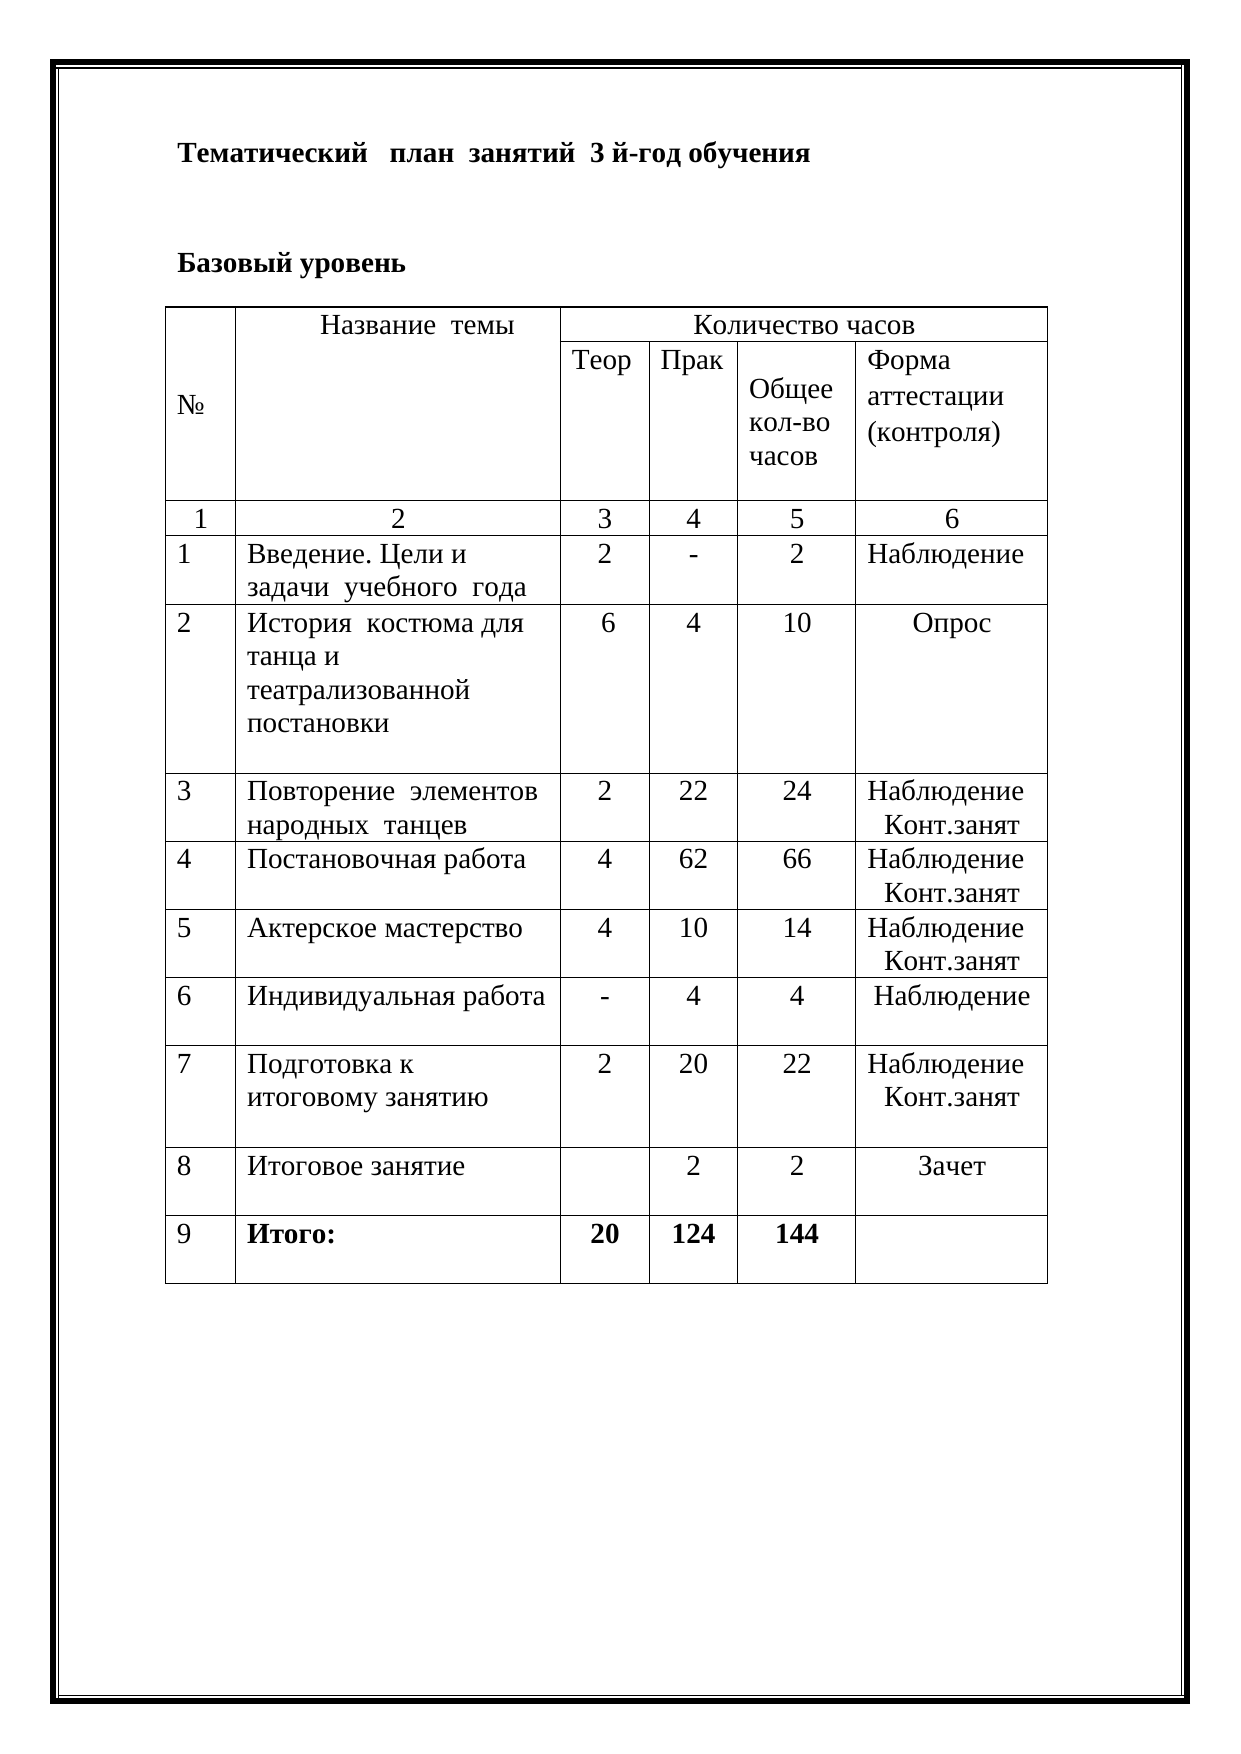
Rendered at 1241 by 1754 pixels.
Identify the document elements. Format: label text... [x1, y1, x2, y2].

table_header Количество часов [561, 308, 1047, 341]
table_cell 14 [738, 910, 855, 977]
table_cell 20 [561, 1216, 649, 1283]
table_cell 4 [166, 842, 235, 909]
table_cell 4 [561, 910, 649, 977]
text Тематический план занятий 3 й-год обучения [177, 135, 1152, 169]
table_cell 6 [166, 978, 235, 1045]
table_cell История костюма для танца и театрализованной постановки [236, 605, 560, 772]
table_cell 9 [166, 1216, 235, 1283]
table_cell 2 [561, 1046, 649, 1147]
table_cell Индивидуальная работа [236, 978, 560, 1045]
table_cell 22 [738, 1046, 855, 1147]
table_cell [236, 421, 560, 500]
table_cell Введение. Цели и задачи учебного года [236, 536, 560, 604]
table_cell 1 [166, 501, 235, 535]
table_cell 6 [561, 605, 649, 772]
table_cell 10 [650, 910, 737, 977]
table_cell 2 [650, 1148, 737, 1215]
table_cell 20 [650, 1046, 737, 1147]
table_cell Наблюдение [856, 536, 1047, 604]
table_cell Наблюдение Конт.занят [856, 842, 1047, 909]
table_cell Постановочная работа [236, 842, 560, 909]
table_cell 2 [236, 501, 560, 535]
table_cell 1 [166, 536, 235, 604]
table_cell 3 [561, 501, 649, 535]
table_cell Повторение элементов народных танцев [236, 774, 560, 841]
table_cell 2 [738, 536, 855, 604]
table_cell Опрос [856, 605, 1047, 772]
table_cell Наблюдение Конт.занят [856, 910, 1047, 977]
table_cell Теор [561, 342, 649, 500]
table_cell 124 [650, 1216, 737, 1283]
table_cell 10 [738, 605, 855, 772]
table_cell 4 [561, 842, 649, 909]
table_cell 2 [166, 605, 235, 772]
table_cell 8 [166, 1148, 235, 1215]
table_cell 4 [650, 978, 737, 1045]
table_cell 24 [738, 774, 855, 841]
table_cell 4 [650, 605, 737, 772]
table_header № [166, 308, 235, 500]
table_cell 62 [650, 842, 737, 909]
table_cell 6 [856, 501, 1047, 535]
table_cell 2 [561, 536, 649, 604]
table_cell Актерское мастерство [236, 910, 560, 977]
table_cell 2 [738, 1148, 855, 1215]
table_cell 4 [738, 978, 855, 1045]
table_cell 5 [166, 910, 235, 977]
table_cell 7 [166, 1046, 235, 1147]
table_cell 66 [738, 842, 855, 909]
text Базовый уровень [177, 246, 1152, 279]
table_cell - [561, 978, 649, 1045]
table_cell Итого: [236, 1216, 560, 1283]
table_header Название темы [236, 308, 560, 421]
table_cell Зачет [856, 1148, 1047, 1215]
table_cell Общее кол-во часов [738, 342, 855, 500]
table_cell [856, 1216, 1047, 1283]
table_cell Итоговое занятие [236, 1148, 560, 1215]
table_cell - [650, 536, 737, 604]
table_cell Форма аттестации (контроля) [856, 342, 1047, 500]
table_cell Прак [650, 342, 737, 500]
table_cell [561, 1148, 649, 1215]
table_cell Подготовка к итоговому занятию [236, 1046, 560, 1147]
table_cell 22 [650, 774, 737, 841]
table_cell 2 [561, 774, 649, 841]
table_cell 3 [166, 774, 235, 841]
table_cell Наблюдение Конт.занят [856, 1046, 1047, 1147]
table_cell 5 [738, 501, 855, 535]
table_cell Наблюдение [856, 978, 1047, 1045]
table_cell Наблюдение Конт.занят [856, 774, 1047, 841]
table_cell 144 [738, 1216, 855, 1283]
table_cell 4 [650, 501, 737, 535]
